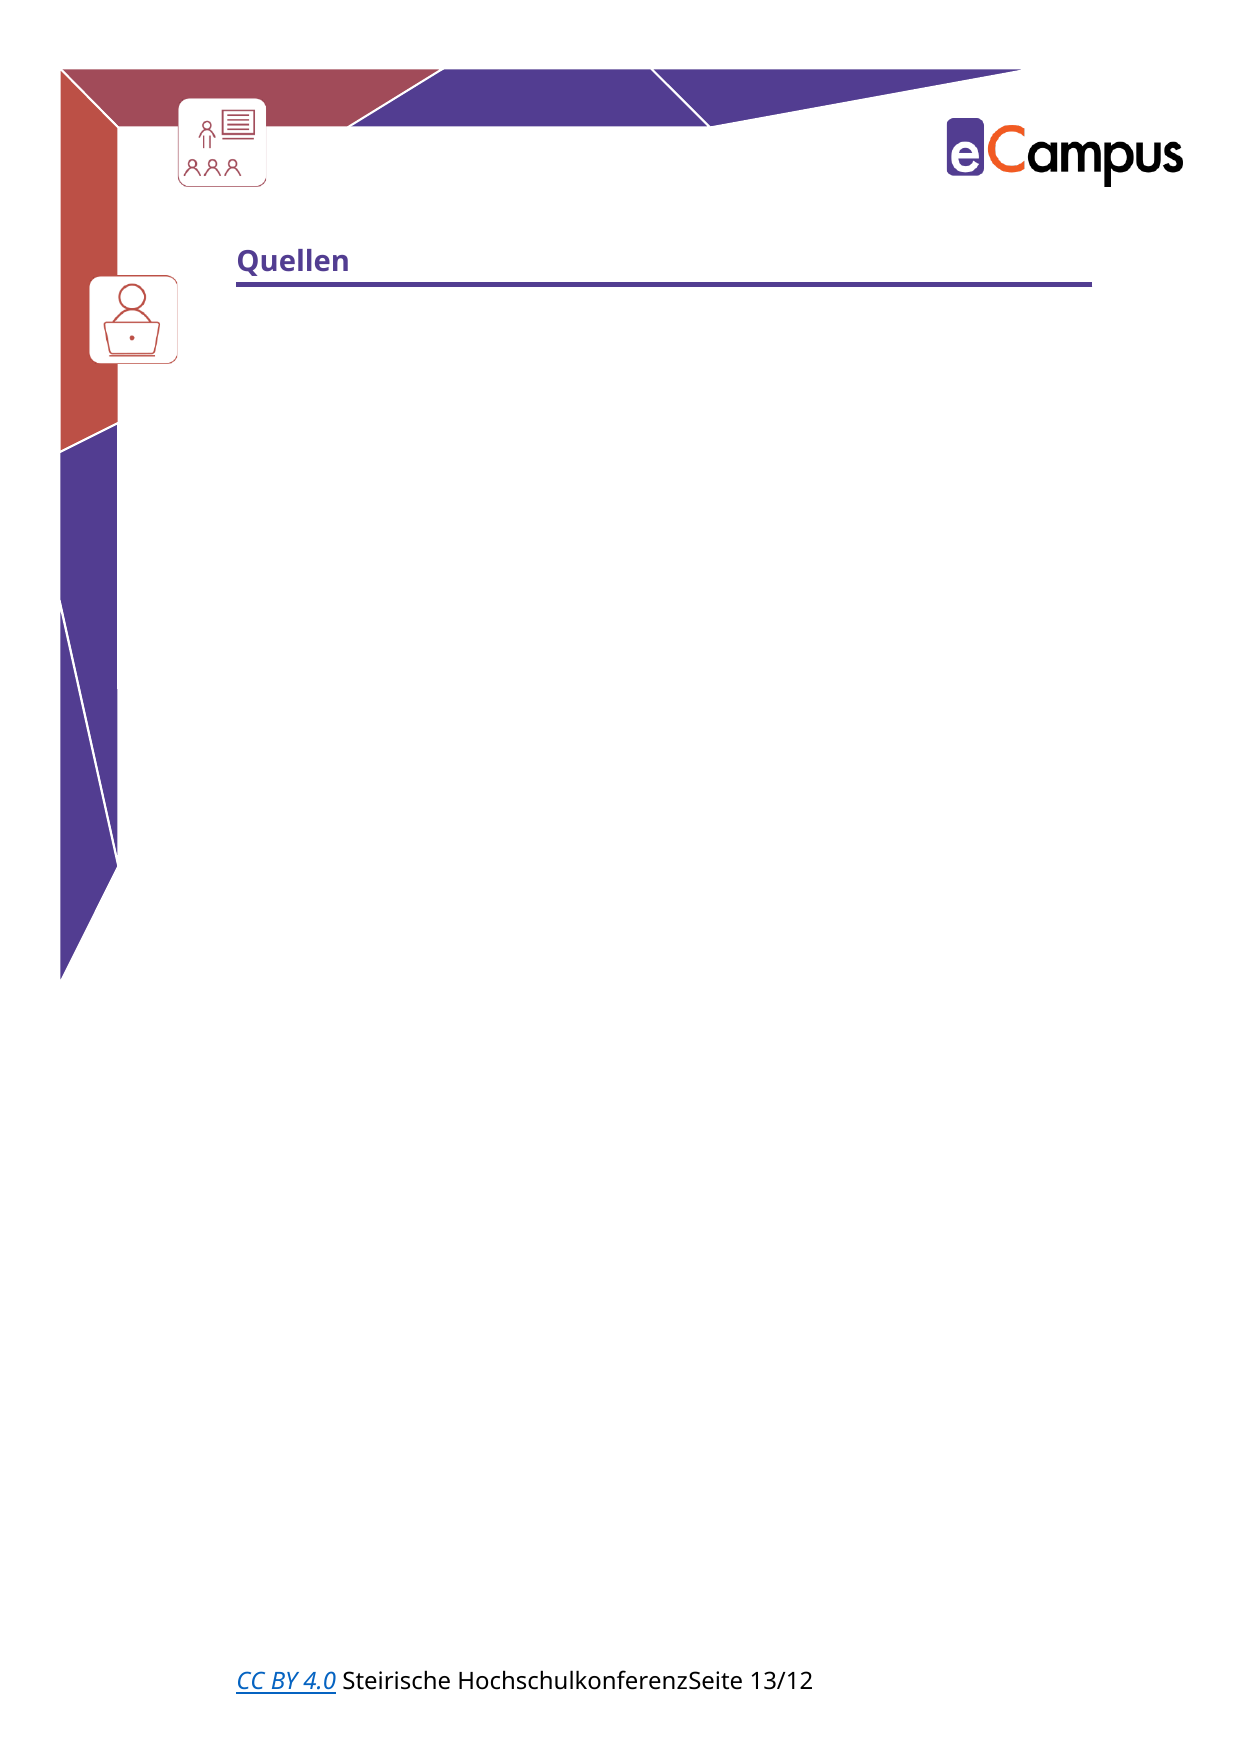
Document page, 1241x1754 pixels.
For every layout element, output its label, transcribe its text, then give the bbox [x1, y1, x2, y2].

picture [88, 275, 178, 364]
subtitle Quellen [236, 240, 1092, 282]
picture [946, 118, 1183, 187]
picture [177, 98, 267, 187]
